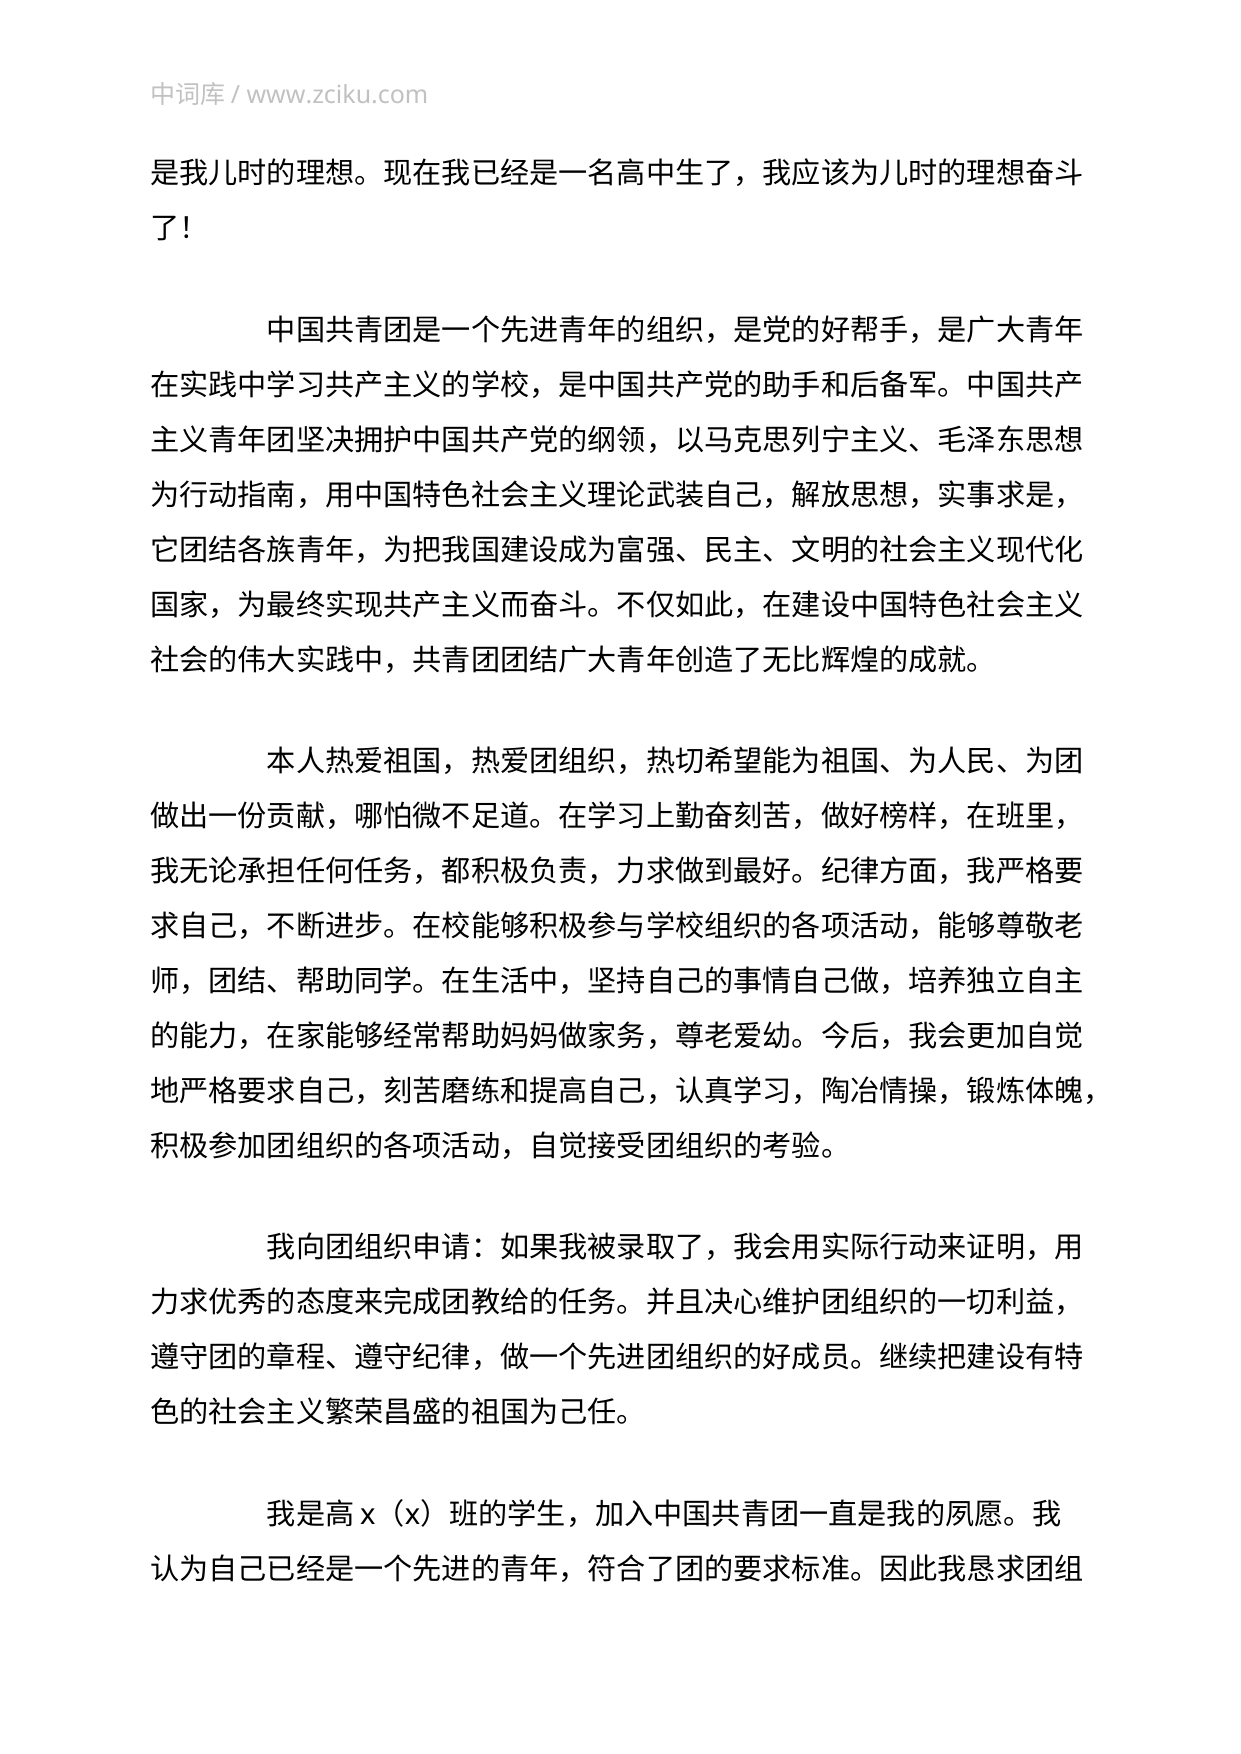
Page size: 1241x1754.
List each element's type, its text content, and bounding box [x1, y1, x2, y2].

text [150, 1490, 1090, 1588]
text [150, 150, 1090, 247]
text 本人热爱祖国，热爱团组织，热切希望能为祖国、为人民、为团做出一份贡献，哪怕微不足道。在学习上勤奋刻苦，做好榜样，在班里，我无论承担任何任务，都积极负责，力求做到最好。纪律方面，我严格要求自己，不断进步。在校能够积极参与学校组织的各项活动，能够尊敬老师，团结、帮助同学。在生活中，坚持自己的事情自己做，培养独立自主的能力，在家能够经常帮助妈妈做家务，尊老爱幼。今后，我会更加自觉地严格要求自己，刻苦磨练和提高自己，认真学习，陶冶情操，锻炼体魄，积极参加团组织的各项活动，自觉接受团组织的考验。 [150, 738, 1090, 1164]
text 中国共青团是一个先进青年的组织，是党的好帮手，是广大青年在实践中学习共产主义的学校，是中国共产党的助手和后备军。中国共产主义青年团坚决拥护中国共产党的纲领，以马克思列宁主义、毛泽东思想为行动指南，用中国特色社会主义理论武装自己，解放思想，实事求是，它团结各族青年，为把我国建设成为富强、民主、文明的社会主义现代化国家，为最终实现共产主义而奋斗。不仅如此，在建设中国特色社会主义社会的伟大实践中，共青团团结广大青年创造了无比辉煌的成就。 [150, 307, 1090, 678]
text 我向团组织申请：如果我被录取了，我会用实际行动来证明，用力求优秀的态度来完成团教给的任务。并且决心维护团组织的一切利益，遵守团的章程、遵守纪律，做一个先进团组织的好成员。继续把建设有特色的社会主义繁荣昌盛的祖国为己任。 [150, 1224, 1090, 1431]
